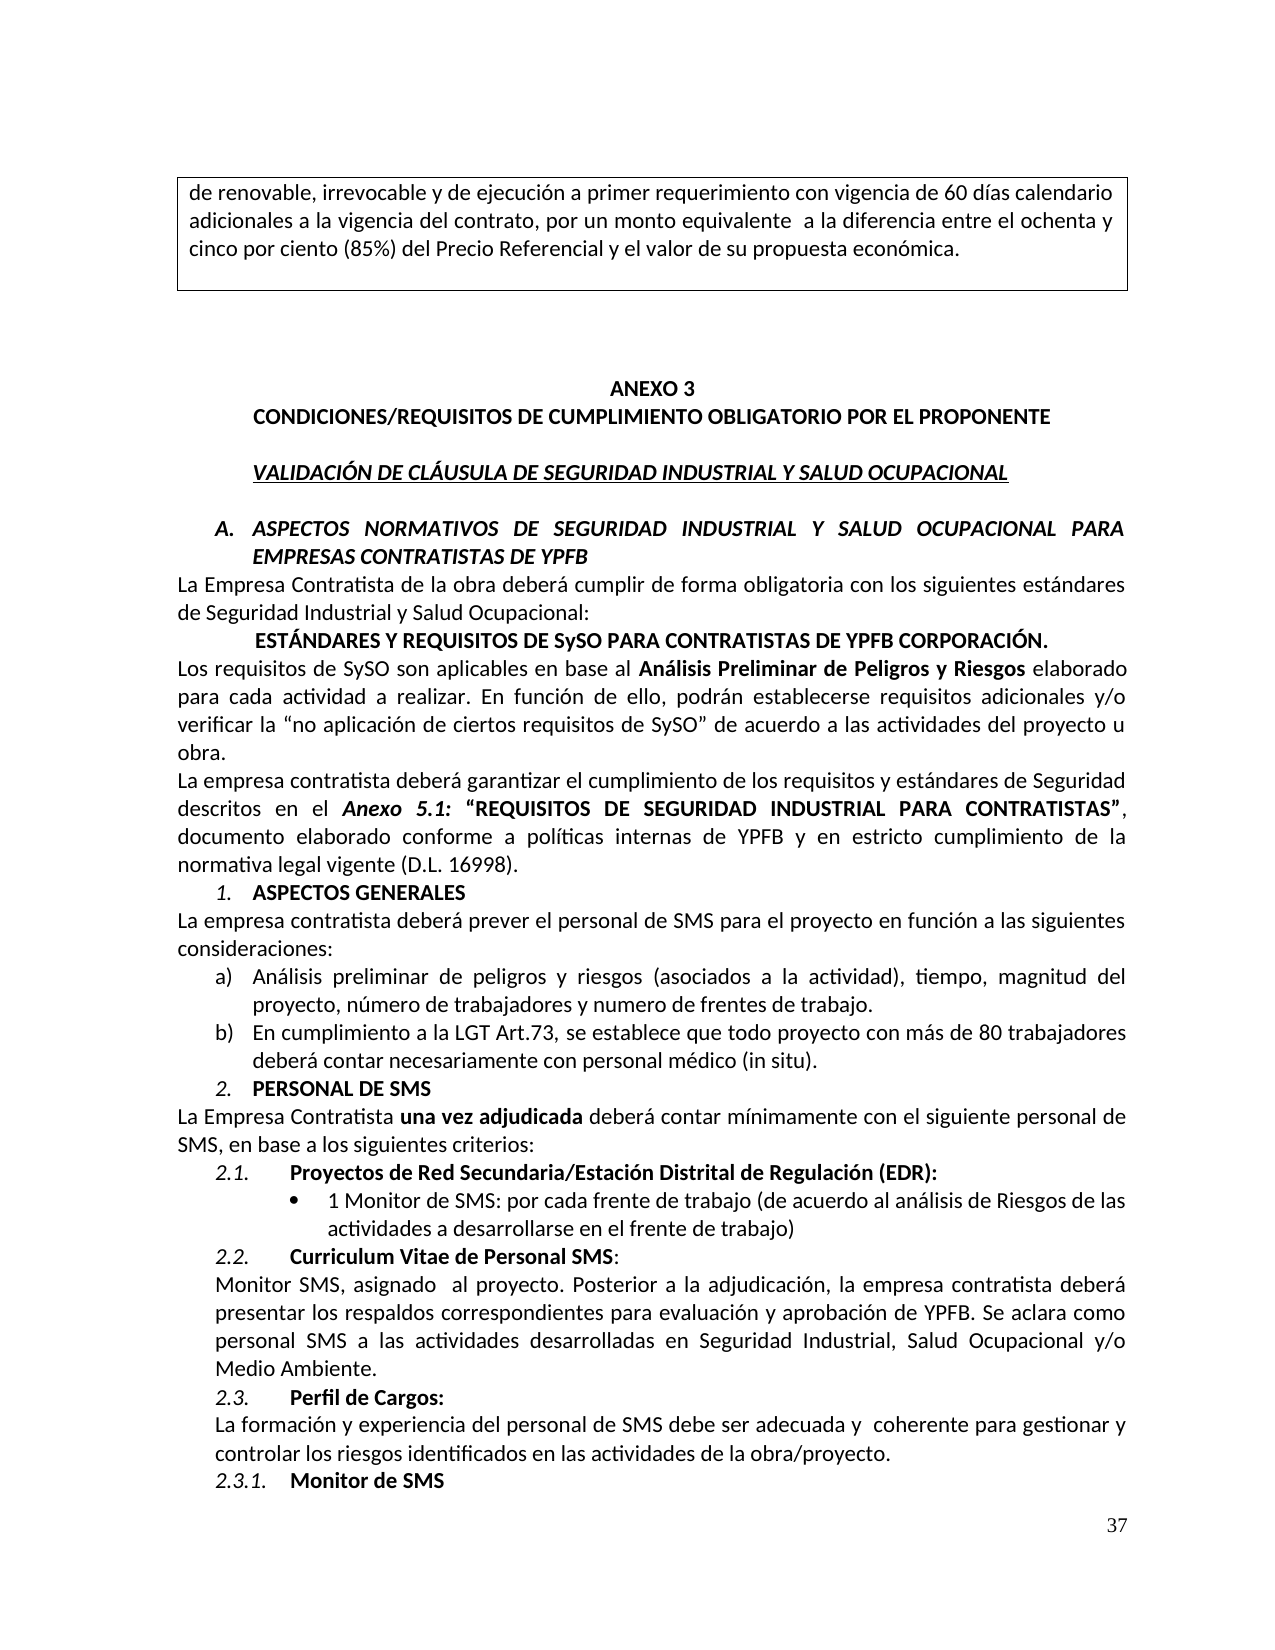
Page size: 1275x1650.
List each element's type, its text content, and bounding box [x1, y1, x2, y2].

text La empresa contratista deberá garantizar el cumplimiento de los requisitos y estándares de Seguridad descritos en el Anexo 5.1: “REQUISITOS DE SEGURIDAD INDUSTRIAL PARA CONTRATISTAS”, documento elaborado conforme a políticas internas de YPFB y en estricto cumplimiento de la normativa legal vigente (D.L. 16998). [177, 766, 1127, 878]
list En cumplimiento a la LGT Art.73, se establece que todo proyecto con más de 80 trabajadores deberá contar necesariamente con personal médico (in situ). [215, 1018, 1127, 1074]
text ESTÁNDARES Y REQUISITOS DE SySO PARA CONTRATISTAS DE YPFB CORPORACIÓN. [177, 626, 1127, 654]
text Los requisitos de SySO son aplicables en base al Análisis Preliminar de Peligros y Riesgos elaborado para cada actividad a realizar. En función de ello, podrán establecerse requisitos adicionales y/o verificar la “no aplicación de ciertos requisitos de SySO” de acuerdo a las actividades del proyecto u obra. [177, 654, 1127, 766]
list 1 Monitor de SMS: por cada frente de trabajo (de acuerdo al análisis de Riesgos de las actividades a desarrollarse en el frente de trabajo) [290, 1186, 1127, 1242]
list PERSONAL DE SMS [215, 1074, 1127, 1102]
list Análisis preliminar de peligros y riesgos (asociados a la actividad), tiempo, magnitud del proyecto, número de trabajadores y numero de frentes de trabajo. [215, 962, 1127, 1018]
list Proyectos de Red Secundaria/Estación Distrital de Regulación (EDR): [215, 1158, 1127, 1186]
list ASPECTOS NORMATIVOS DE SEGURIDAD INDUSTRIAL Y SALUD OCUPACIONAL PARA EMPRESAS CONTRATISTAS DE YPFB [215, 514, 1127, 570]
list Perfil de Cargos: [215, 1383, 1127, 1411]
text ANEXO 3 [177, 374, 1127, 402]
text CONDICIONES/REQUISITOS DE CUMPLIMIENTO OBLIGATORIO POR EL PROPONENTE [177, 402, 1127, 430]
text Monitor SMS, asignado al proyecto. Posterior a la adjudicación, la empresa contratista deberá presentar los respaldos correspondientes para evaluación y aprobación de YPFB. Se aclara como personal SMS a las actividades desarrolladas en Seguridad Industrial, Salud Ocupacional y/o Medio Ambiente. [215, 1271, 1127, 1383]
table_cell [178, 178, 1127, 290]
list ASPECTOS GENERALES [215, 878, 1127, 906]
text La Empresa Contratista de la obra deberá cumplir de forma obligatoria con los siguientes estándares de Seguridad Industrial y Salud Ocupacional: [177, 570, 1127, 626]
list Monitor de SMS [215, 1467, 1127, 1495]
text La formación y experiencia del personal de SMS debe ser adecuada y coherente para gestionar y controlar los riesgos identificados en las actividades de la obra/proyecto. [215, 1411, 1127, 1467]
text La empresa contratista deberá prever el personal de SMS para el proyecto en función a las siguientes consideraciones: [177, 906, 1127, 962]
list VALIDACIÓN DE CLÁUSULA DE SEGURIDAD INDUSTRIAL Y SALUD OCUPACIONAL [252, 458, 1127, 486]
text La Empresa Contratista una vez adjudicada deberá contar mínimamente con el siguiente personal de SMS, en base a los siguientes criterios: [177, 1102, 1127, 1158]
list Curriculum Vitae de Personal SMS: [215, 1242, 1127, 1271]
